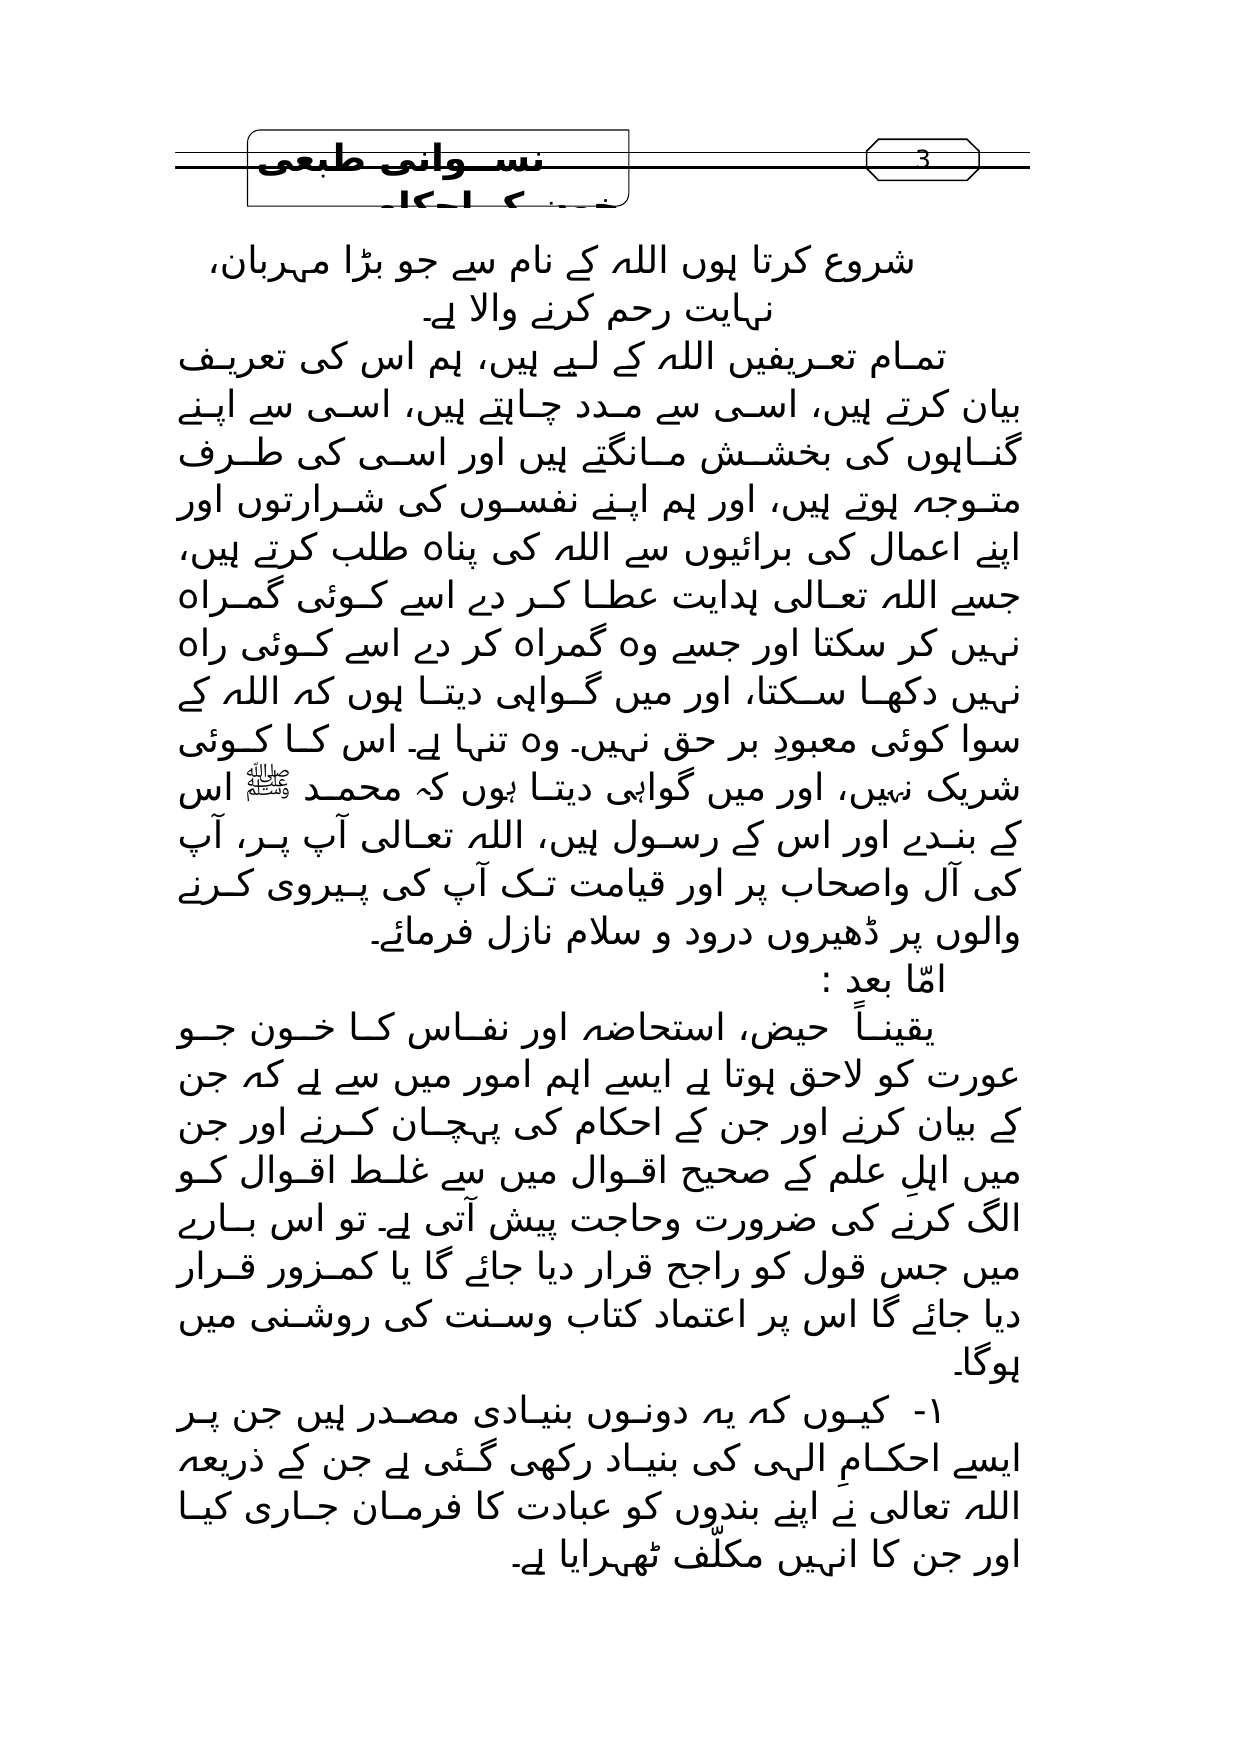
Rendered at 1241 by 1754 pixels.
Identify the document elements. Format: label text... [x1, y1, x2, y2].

text یقیناً حیض، استحاضہ اور نفاس کا خون جو عورت کو لاحق ہوتا ہے ایسے اہم امور میں سے ہے کہ جن کے بیان کرنے اور جن کے احکام کی پہچان کرنے اور جن میں اہلِ علم کے صحیح اقوال میں سے غلط اقوال کو الگ کرنے کی ضرورت وحاجت پیش آتی ہے۔ تو اس بارے میں جس قول کو راجح قرار دیا جائے گا یا کمزور قرار دیا جائے گا اس پر اعتماد کتاب وسنت کی روشنی میں ہوگا۔ [177, 1005, 1022, 1384]
text تمام تعریفیں اللہ کے لیے ہیں، ہم اس کی تعریف بیان کرتے ہیں، اسی سے مدد چاہتے ہیں، اسی سے اپنے گناہوں کی بخشش مانگتے ہیں اور اسی کی طرف متوجہ ہوتے ہیں، اور ہم اپنے نفسوں کی شرارتوں اور اپنے اعمال کی برائیوں سے اللہ کی پناہ طلب کرتے ہیں، جسے اللہ تعالی ہدایت عطا کر دے اسے کوئی گمراہ نہیں کر سکتا اور جسے وہ گمراہ کر دے اسے کوئی راہ نہیں دکھا سکتا، اور میں گواہی دیتا ہوں کہ اللہ کے سوا کوئی معبودِ بر حق نہیں۔ وہ تنہا ہے۔ اس کا کوئی شریک نہیں، اور میں گواہی دیتا ہوں کہ محمد ﷺ اس کے بندے اور اس کے رسول ہیں، اللہ تعالی آپ پر، آپ کی آل واصحاب پر اور قیامت تک آپ کی پیروی کرنے والوں پر ڈھیروں درود و سلام نازل فرمائے۔ [177, 334, 1022, 953]
text شروع کرتا ہوں اللہ کے نام سے جو بڑا مہربان، نہایت رحم کرنے والا ہے۔ [177, 238, 1022, 330]
text ۱- کیوں کہ یہ دونوں بنیادی مصدر ہیں جن پر ایسے احکامِ الہی کی بنیاد رکھی گئی ہے جن کے ذریعہ اللہ تعالی نے اپنے بندوں کو عبادت کا فرمان جارى کیا اور جن کا انہیں مکلّف ٹھہرایا ہے۔ [177, 1388, 1022, 1576]
text امّا بعد : [177, 957, 1022, 1001]
